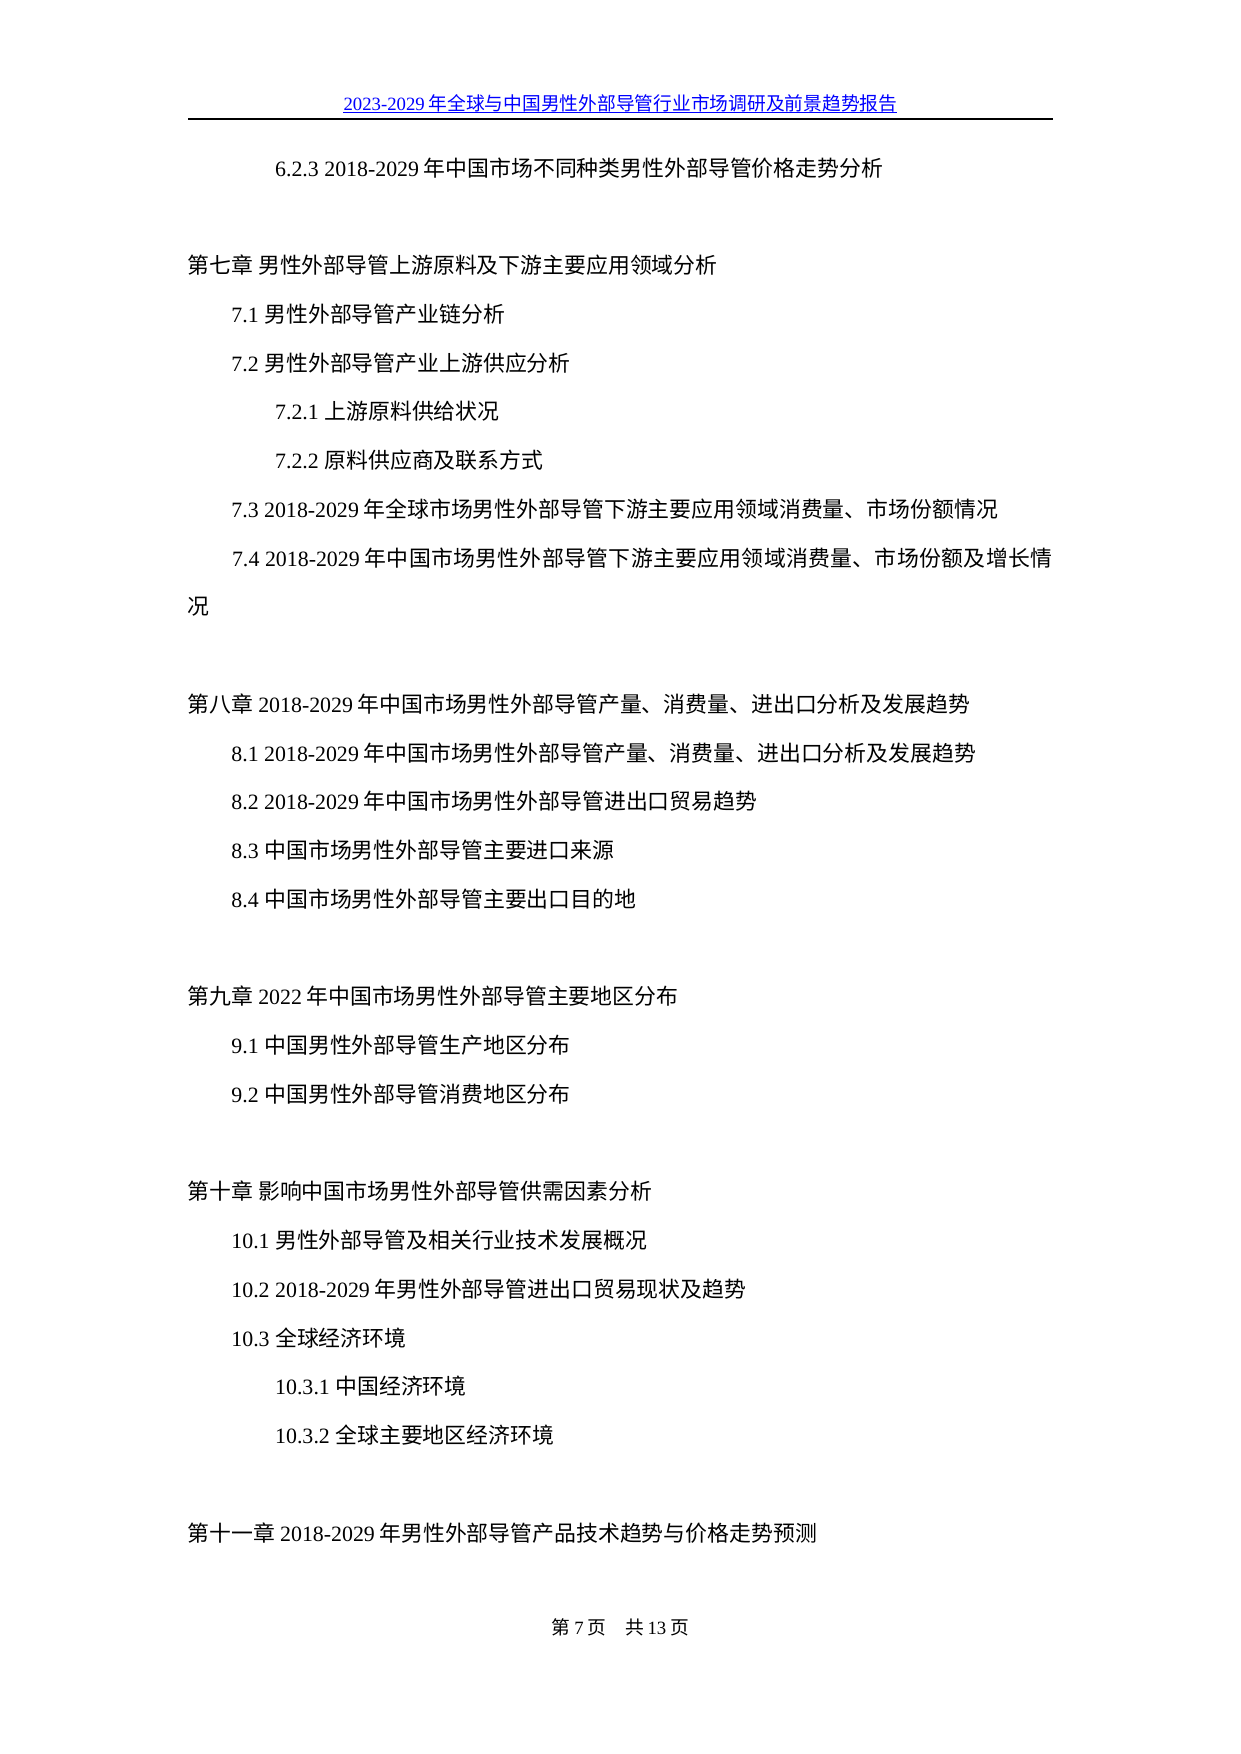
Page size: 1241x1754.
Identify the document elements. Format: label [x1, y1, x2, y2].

text [187, 150, 1053, 1548]
